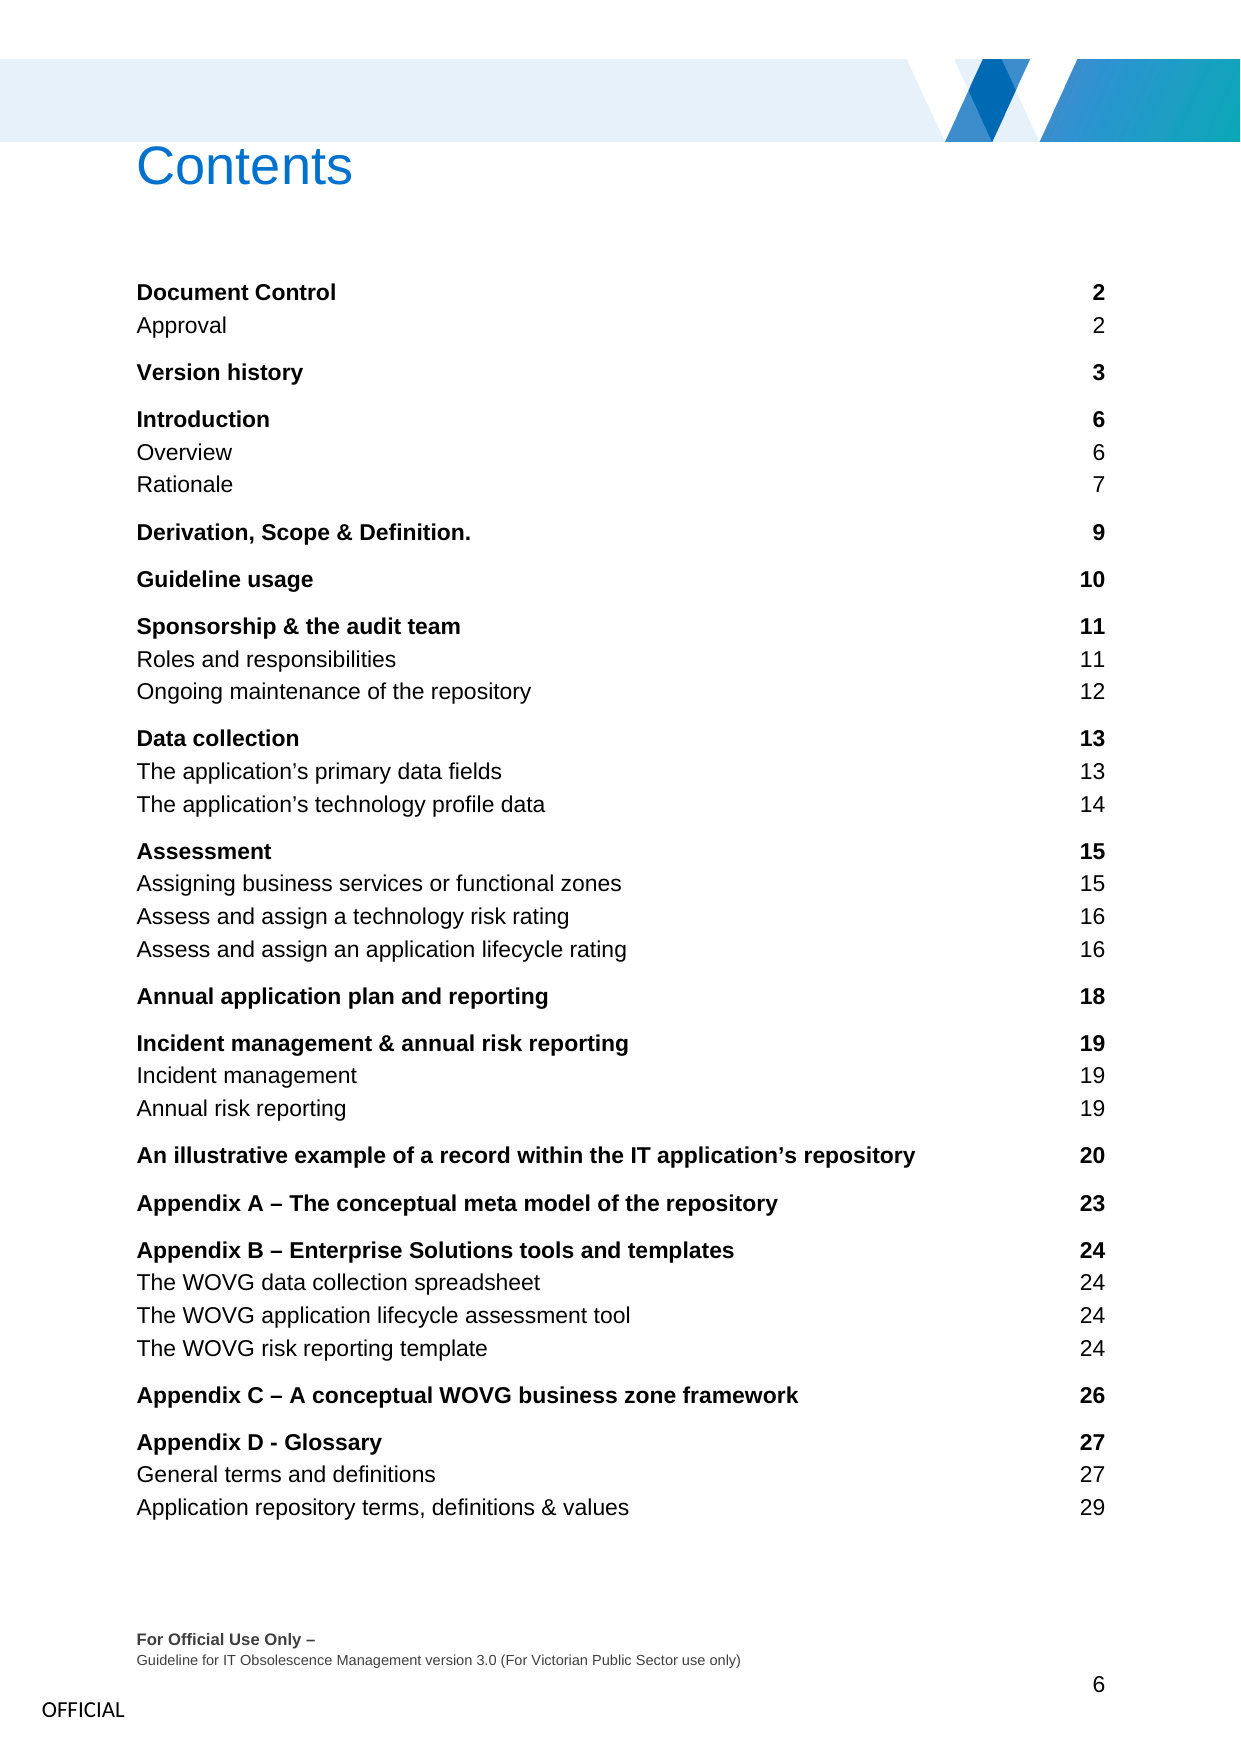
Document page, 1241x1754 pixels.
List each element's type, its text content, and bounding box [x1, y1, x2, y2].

text Assigning business services or functional zones 15 [136, 870, 1033, 897]
text The application’s technology profile data 14 [136, 791, 1033, 817]
text The WOVG application lifecycle assessment tool 24 [136, 1302, 1033, 1328]
text Annual risk reporting 19 [136, 1095, 1033, 1121]
text Ongoing maintenance of the repository 12 [136, 678, 1033, 704]
text Guideline usage 10 [136, 566, 1033, 592]
text Annual application plan and reporting 18 [136, 983, 1033, 1009]
text Data collection 13 [136, 725, 1033, 752]
text Sponsorship & the audit team 11 [136, 613, 1033, 639]
text Incident management 19 [136, 1062, 1033, 1089]
text Overview 6 [136, 439, 1033, 465]
text Incident management & annual risk reporting 19 [136, 1030, 1033, 1056]
subtitle Contents [136, 133, 1104, 196]
text Appendix A – The conceptual meta model of the repository 23 [136, 1189, 1033, 1216]
text Assess and assign an application lifecycle rating 16 [136, 936, 1033, 962]
text General terms and definitions 27 [136, 1461, 1033, 1488]
text Version history 3 [136, 359, 1033, 385]
text Roles and responsibilities 11 [136, 646, 1033, 672]
text Assess and assign a technology risk rating 16 [136, 903, 1033, 929]
text Approval 2 [136, 312, 1033, 338]
text Introduction 6 [136, 406, 1033, 432]
picture [0, 59, 1241, 142]
text The WOVG risk reporting template 24 [136, 1334, 1033, 1361]
text Appendix D - Glossary 27 [136, 1429, 1033, 1455]
text Appendix C – A conceptual WOVG business zone framework 26 [136, 1382, 1033, 1408]
text Document Control 2 [136, 279, 1033, 306]
text Rationale 7 [136, 471, 1033, 498]
text An illustrative example of a record within the IT application’s repository 20 [136, 1142, 1033, 1169]
text The application’s primary data fields 13 [136, 758, 1033, 784]
text Appendix B – Enterprise Solutions tools and templates 24 [136, 1237, 1033, 1263]
text Application repository terms, definitions & values 29 [136, 1494, 1033, 1520]
text Derivation, Scope & Definition. 9 [136, 518, 1033, 545]
text The WOVG data collection spreadsheet 24 [136, 1269, 1033, 1296]
text Assessment 15 [136, 838, 1033, 864]
